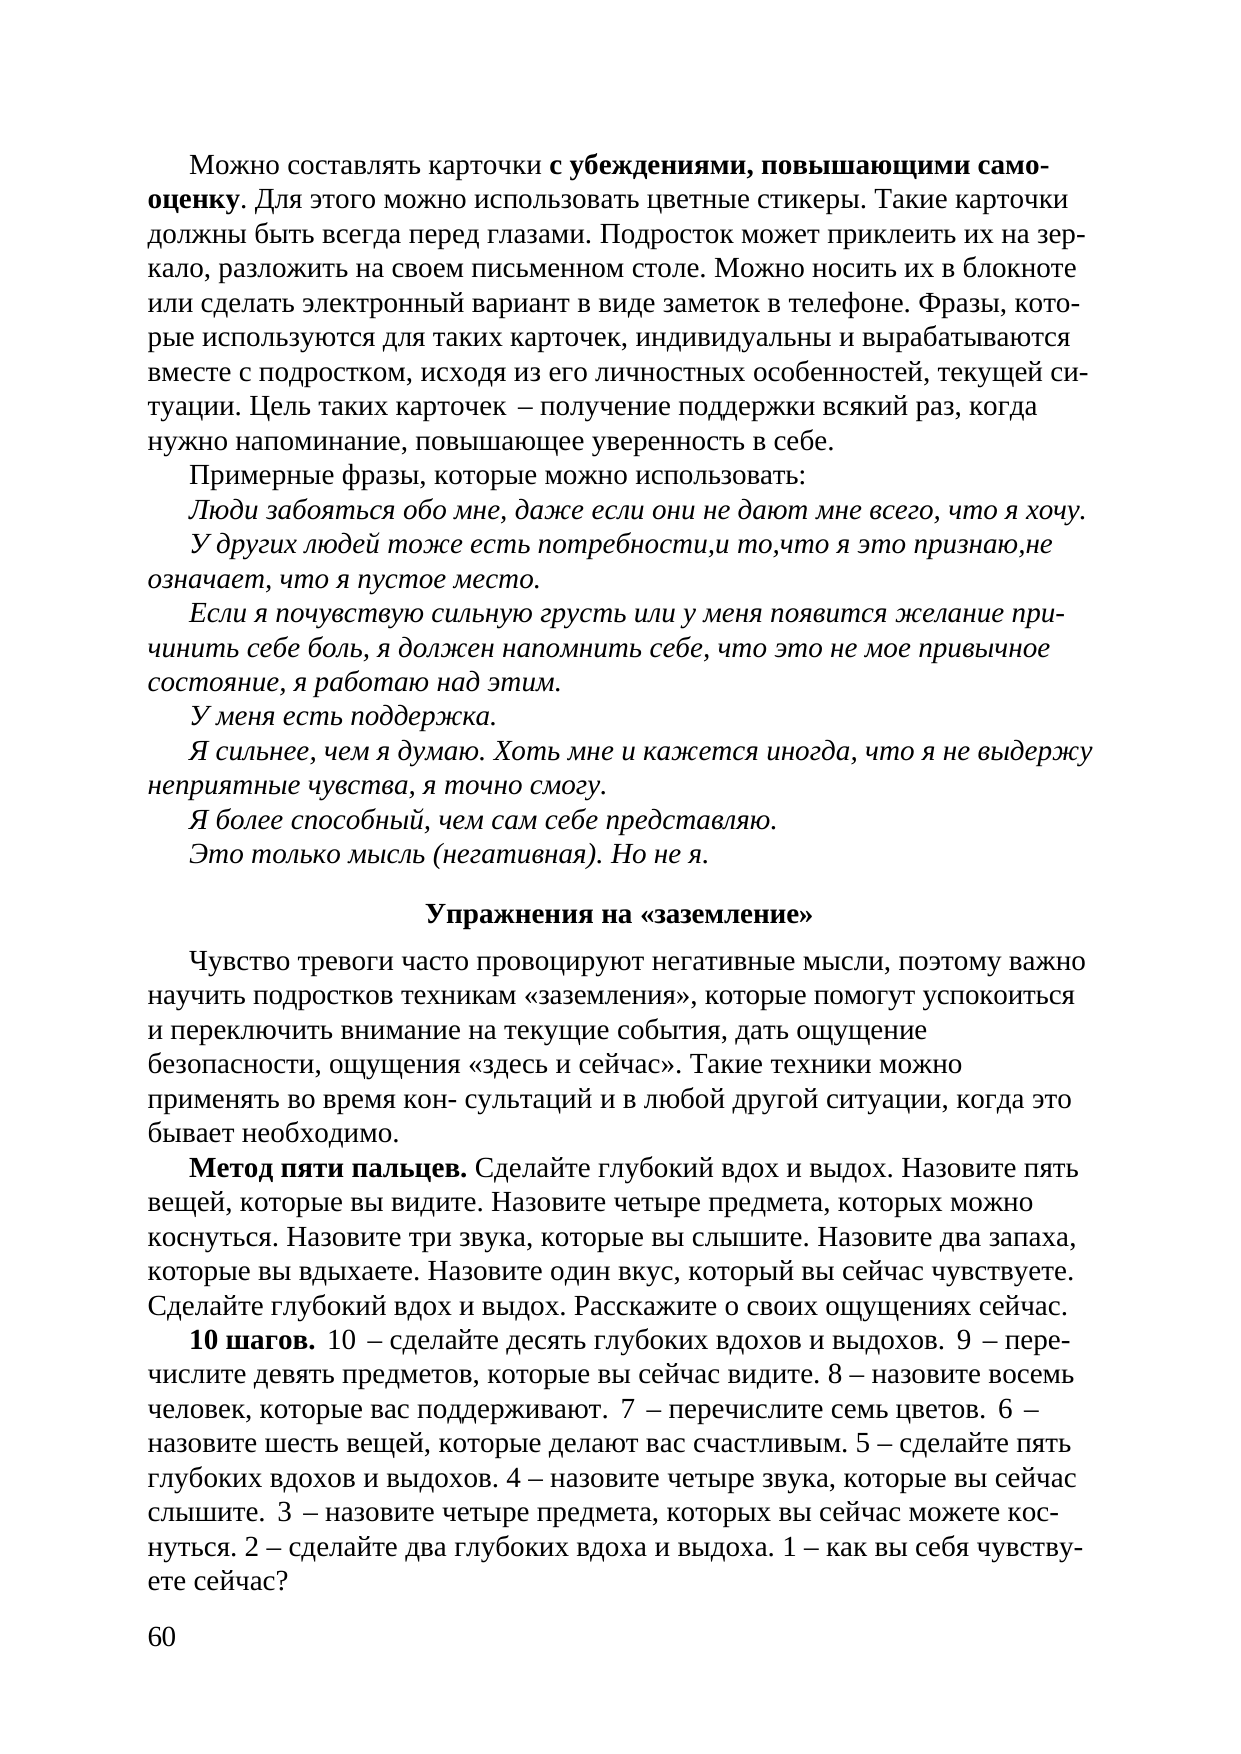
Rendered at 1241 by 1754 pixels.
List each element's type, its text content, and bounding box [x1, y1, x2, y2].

text Примерные фразы, которые можно использовать: [189, 457, 1184, 491]
text Метод пяти пальцев. Сделайте глубокий вдох и выдох. Назовите пять вещей, которые вы видите. Назовите четыре предмета, которых можно коснуться. Назовите три звука, которые вы слышите. Назовите два запаха, которые вы вдыхаете. Назовите один вкус, который вы сейчас чувствуете. Сделайте глубокий вдох и выдох. Расскажите о своих ощущениях сейчас. [147, 1150, 1091, 1321]
text Я более способный, чем сам себе представляю. Это только мысль (негативная). Но не я. [189, 802, 807, 870]
text У других людей тоже есть потребности,и то,что я это признаю,не означает, что я пустое место. [147, 526, 1091, 594]
text Чувство тревоги часто провоцируют негативные мысли, поэтому важно научить подростков техникам «заземления», которые помогут успокоиться и переключить внимание на текущие события, дать ощущение безопасности, ощущения «здесь и сейчас». Такие техники можно применять во время кон- сультаций и в любой другой ситуации, когда это бывает необходимо. [147, 943, 1087, 1149]
text 10 шагов. 10 – сделайте десять глубоких вдохов и выдохов. 9 – пере- числите девять предметов, которые вы сейчас видите. 8 – назовите восемь человек, которые вас поддерживают. 7 – перечислите семь цветов. 6 – назовите шесть вещей, которые делают вас счастливым. 5 – сделайте пять глубоких вдохов и выдохов. 4 – назовите четыре звука, которые вы сейчас слышите. 3 – назовите четыре предмета, которых вы сейчас можете кос- нуться. 2 – сделайте два глубоких вдоха и выдоха. 1 – как вы себя чувству- ете сейчас? [147, 1322, 1091, 1597]
text Можно составлять карточки с убеждениями, повышающими само- оценку. Для этого можно использовать цветные стикеры. Такие карточки должны быть всегда перед глазами. Подросток может приклеить их на зер- кало, разложить на своем письменном столе. Можно носить их в блокноте или сделать электронный вариант в виде заметок в телефоне. Фразы, кото- рые используются для таких карточек, индивидуальны и вырабатываются вместе с подростком, исходя из его личностных особенностей, текущей си- туации. Цель таких карточек – получение поддержки всякий раз, когда нужно напоминание, повышающее уверенность в себе. [147, 147, 1091, 456]
text Люди забояться обо мне, даже если они не дают мне всего, что я хочу. [189, 492, 1184, 525]
text Если я почувствую сильную грусть или у меня появится желание при- чинить себе боль, я должен напомнить себе, что это не мое привычное состояние, я работаю над этим. [147, 595, 1091, 698]
subtitle Упражнения на «заземление» [424, 896, 1184, 930]
text У меня есть поддержка. [189, 699, 1184, 732]
text Я сильнее, чем я думаю. Хоть мне и кажется иногда, что я не выдержу неприятные чувства, я точно смогу. [147, 733, 1184, 801]
